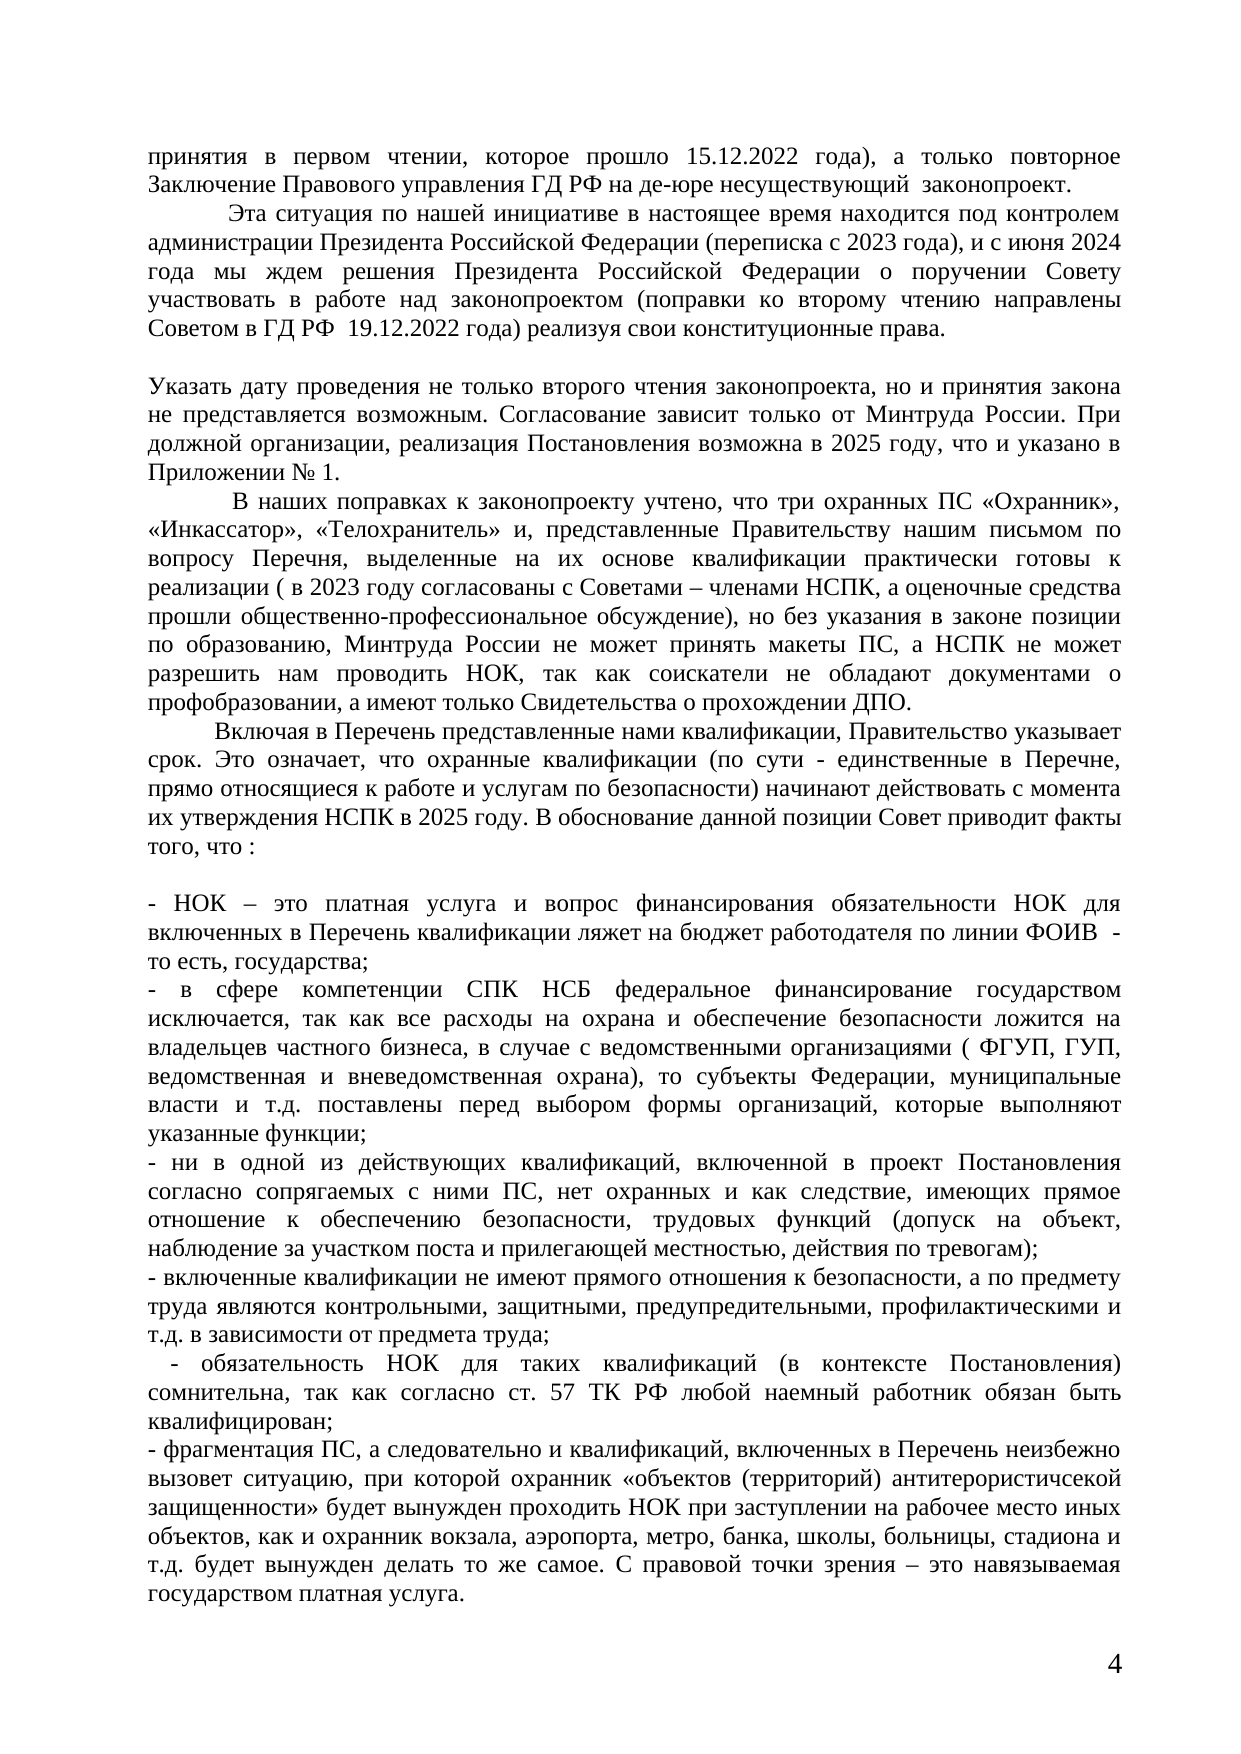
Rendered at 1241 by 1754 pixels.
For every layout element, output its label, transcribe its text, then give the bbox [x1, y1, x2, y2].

text - включенные квалификации не имеют прямого отношения к безопасности, а по предмету труда являются контрольными, защитными, предупредительными, профилактическими и т.д. в зависимости от предмета труда; [148, 1262, 1122, 1348]
text - фрагментация ПС, а следовательно и квалификаций, включенных в Перечень неизбежно вызовет ситуацию, при которой охранник «объектов (территорий) антитерористичсекой защищенности» будет вынужден проходить НОК при заступлении на рабочее место иных объектов, как и охранник вокзала, аэропорта, метро, банка, школы, больницы, стадиона и т.д. будет вынужден делать то же самое. С правовой точки зрения – это навязываемая государством платная услуга. [148, 1434, 1122, 1607]
text - обязательность НОК для таких квалификаций (в контексте Постановления) сомнительна, так как согласно ст. 57 ТК РФ любой наемный работник обязан быть квалифицирован; [148, 1348, 1122, 1434]
text Эта ситуация по нашей инициативе в настоящее время находится под контролем администрации Президента Российской Федерации (переписка с 2023 года), и с июня 2024 года мы ждем решения Президента Российской Федерации о поручении Совету участвовать в работе над законопроектом (поправки ко второму чтению направлены Советом в ГД РФ 19.12.2022 года) реализуя свои конституционные права. [148, 198, 1122, 342]
text В наших поправках к законопроекту учтено, что три охранных ПС «Охранник», «Инкассатор», «Телохранитель» и, представленные Правительству нашим письмом по вопросу Перечня, выделенные на их основе квалификации практически готовы к реализации ( в 2023 году согласованы с Советами – членами НСПК, а оценочные средства прошли общественно-профессиональное обсуждение), но без указания в законе позиции по образованию, Минтруда России не может принять макеты ПС, а НСПК не может разрешить нам проводить НОК, так как соискатели не обладают документами о профобразовании, а имеют только Свидетельства о прохождении ДПО. [148, 486, 1122, 716]
text Включая в Перечень представленные нами квалификации, Правительство указывает срок. Это означает, что охранные квалификации (по сути - единственные в Перечне, прямо относящиеся к работе и услугам по безопасности) начинают действовать с момента их утверждения НСПК в 2025 году. В обоснование данной позиции Совет приводит факты того, что : [148, 716, 1122, 859]
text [148, 141, 1122, 198]
text Указать дату проведения не только второго чтения законопроекта, но и принятия закона не представляется возможным. Согласование зависит только от Минтруда России. При должной организации, реализация Постановления возможна в 2025 году, что и указано в Приложении № 1. [148, 371, 1122, 486]
text - в сфере компетенции СПК НСБ федеральное финансирование государством исключается, так как все расходы на охрана и обеспечение безопасности ложится на владельцев частного бизнеса, в случае с ведомственными организациями ( ФГУП, ГУП, ведомственная и вневедомственная охрана), то субъекты Федерации, муниципальные власти и т.д. поставлены перед выбором формы организаций, которые выполняют указанные функции; [148, 974, 1122, 1147]
text - ни в одной из действующих квалификаций, включенной в проект Постановления согласно сопрягаемых с ними ПС, нет охранных и как следствие, имеющих прямое отношение к обеспечению безопасности, трудовых функций (допуск на объект, наблюдение за участком поста и прилегающей местностью, действия по тревогам); [148, 1147, 1122, 1262]
text - НОК – это платная услуга и вопрос финансирования обязательности НОК для включенных в Перечень квалификации ляжет на бюджет работодателя по линии ФОИВ -то есть, государства; [148, 888, 1122, 974]
